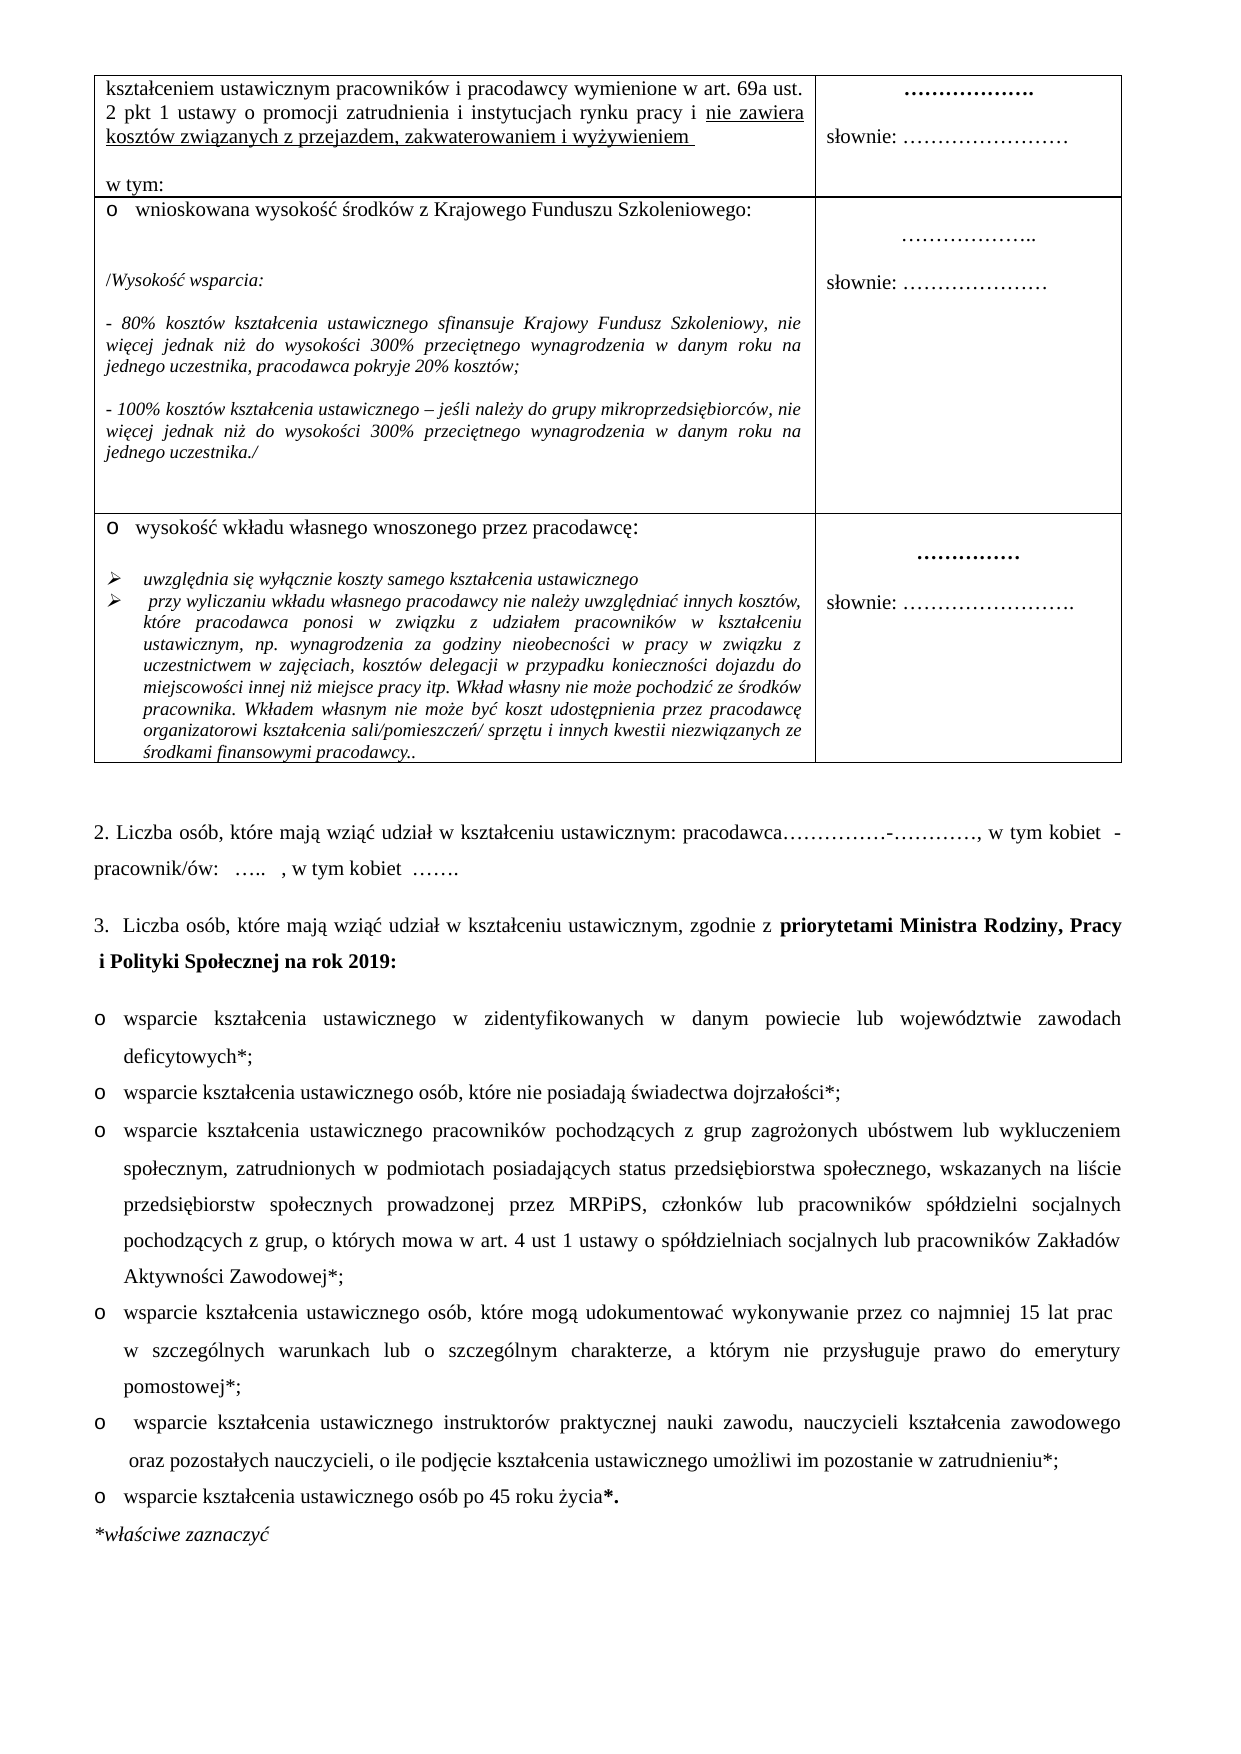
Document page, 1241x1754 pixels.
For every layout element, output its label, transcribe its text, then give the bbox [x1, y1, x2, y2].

table_cell wysokość wkładu własnego wnoszonego przez pracodawcę: uwzględnia się wyłącznie koszty samego kształcenia ustawicznego przy wyliczaniu wkładu własnego pracodawcy nie należy uwzględniać innych kosztów, które pracodawca ponosi w związku z udziałem pracowników w kształceniu ustawicznym, np. wynagrodzenia za godziny nieobecności w pracy w związku z uczestnictwem w zajęciach, kosztów delegacji w przypadku konieczności dojazdu do miejscowości innej niż miejsce pracy itp. Wkład własny nie może pochodzić ze środków pracownika. Wkładem własnym nie może być koszt udostępnienia przez pracodawcę organizatorowi kształcenia sali/pomieszczeń/ sprzętu i innych kwestii niezwiązanych ze środkami finansowymi pracodawcy.. [95, 514, 815, 762]
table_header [816, 76, 1121, 196]
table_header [95, 76, 815, 196]
text *właściwe zaznaczyć [94, 1522, 1122, 1546]
list wsparcie kształcenia ustawicznego osób, które nie posiadają świadectwa dojrzałości*; [94, 1079, 1122, 1105]
list wsparcie kształcenia ustawicznego pracowników pochodzących z grup zagrożonych ubóstwem lub wykluczeniem społecznym, zatrudnionych w podmiotach posiadających status przedsiębiorstwa społecznego, wskazanych na liście przedsiębiorstw społecznych prowadzonej przez MRPiPS, członków lub pracowników spółdzielni socjalnych pochodzących z grup, o których mowa w art. 4 ust 1 ustawy o spółdzielniach socjalnych lub pracowników Zakładów Aktywności Zawodowej*; [94, 1118, 1122, 1288]
list wsparcie kształcenia ustawicznego osób po 45 roku życia*. [94, 1483, 1122, 1509]
text 3. Liczba osób, które mają wziąć udział w kształceniu ustawicznym, zgodnie z priorytetami Ministra Rodziny, Pracy i Polityki Społecznej na rok 2019: [94, 913, 1122, 973]
table_cell …………… słownie: ……………………. [816, 514, 1121, 762]
list wsparcie kształcenia ustawicznego osób, które mogą udokumentować wykonywanie przez co najmniej 15 lat prac w szczególnych warunkach lub o szczególnym charakterze, a którym nie przysługuje prawo do emerytury pomostowej*; [94, 1300, 1122, 1398]
text 2. Liczba osób, które mają wziąć udział w kształceniu ustawicznym: pracodawca……………-…………, w tym kobiet - pracownik/ów: ….. , w tym kobiet ……. [94, 820, 1122, 880]
table_cell ……………….. słownie: ………………… [816, 198, 1121, 512]
list wsparcie kształcenia ustawicznego w zidentyfikowanych w danym powiecie lub województwie zawodach deficytowych*; [94, 1006, 1122, 1068]
table_cell wnioskowana wysokość środków z Krajowego Funduszu Szkoleniowego: /Wysokość wsparcia: - 80% kosztów kształcenia ustawicznego sfinansuje Krajowy Fundusz Szkoleniowy, nie więcej jednak niż do wysokości 300% przeciętnego wynagrodzenia w danym roku na jednego uczestnika, pracodawca pokryje 20% kosztów; - 100% kosztów kształcenia ustawicznego – jeśli należy do grupy mikroprzedsiębiorców, nie więcej jednak niż do wysokości 300% przeciętnego wynagrodzenia w danym roku na jednego uczestnika./ [95, 198, 815, 512]
list wsparcie kształcenia ustawicznego instruktorów praktycznej nauki zawodu, nauczycieli kształcenia zawodowego oraz pozostałych nauczycieli, o ile podjęcie kształcenia ustawicznego umożliwi im pozostanie w zatrudnieniu*; [94, 1410, 1122, 1472]
